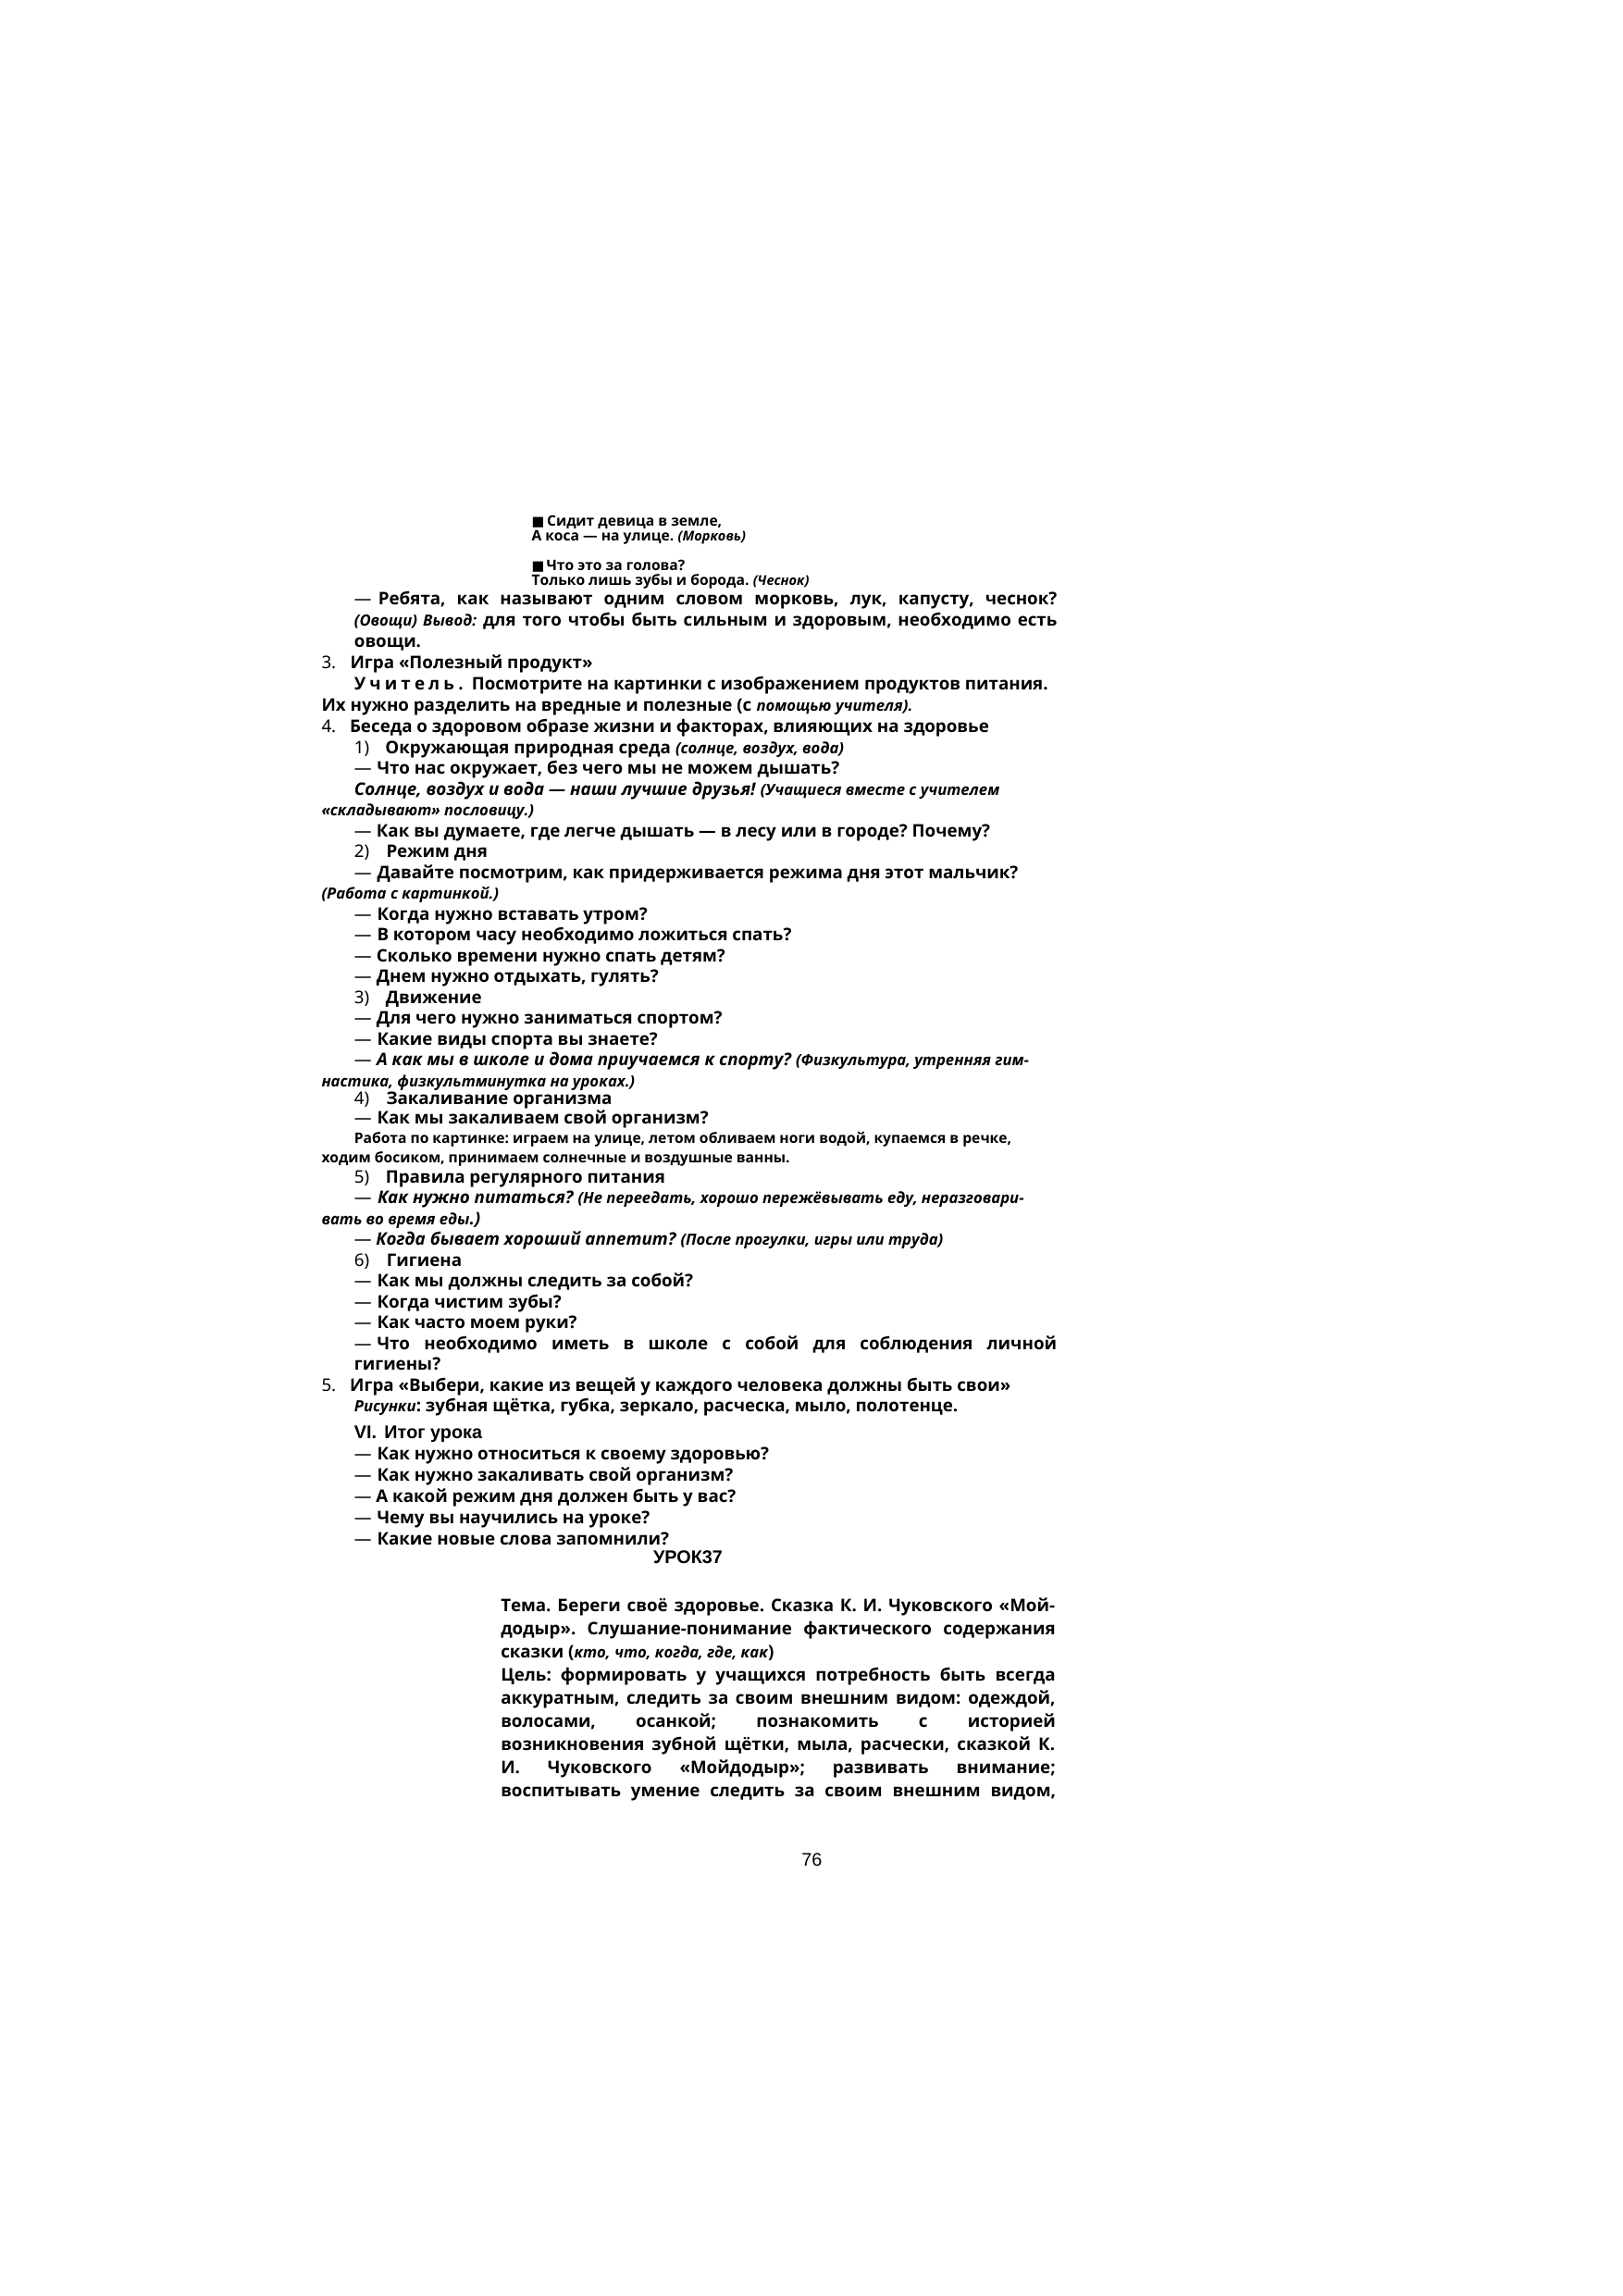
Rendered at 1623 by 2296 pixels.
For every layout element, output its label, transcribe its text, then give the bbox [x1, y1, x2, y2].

text Солнце, воздух и вода — наши лучшие друзья! (Учащиеся вместе с учителем «складывают» пословицу.) [321, 778, 1058, 820]
list Для чего нужно заниматься спортом? [354, 1008, 1058, 1028]
list Что необходимо иметь в школе с собой для соблюдения личной гигиены? [354, 1333, 1058, 1374]
list Когда бывает хороший аппетит? (После прогулки, игры или труда) [354, 1229, 1058, 1249]
list Когда нужно вставать утром? [354, 903, 1058, 925]
list В котором часу необходимо ложиться спать? [354, 925, 1058, 945]
list Итог урока [354, 1424, 1058, 1443]
text Только лишь зубы и борода. (Чеснок) [531, 573, 1058, 588]
text А коса — на улице. (Морковь) [531, 529, 1058, 543]
list Сидит девица в земле, [531, 515, 1058, 529]
list Что это за голова? [531, 559, 1058, 573]
text Рисунки: зубная щётка, губка, зеркало, расческа, мыло, полотенце. [354, 1396, 1058, 1416]
list Днем нужно отдыхать, гулять? [354, 966, 1058, 987]
list Как часто моем руки? [354, 1312, 1058, 1333]
list Закаливание организма [354, 1091, 1058, 1109]
list Как вы думаете, где легче дышать — в лесу или в городе? Почему? [354, 820, 1058, 841]
list Движение [354, 987, 1058, 1008]
list Окружающая природная среда (солнце, воздух, вода) [354, 737, 1058, 758]
list Когда чистим зубы? [354, 1291, 1058, 1312]
text УРОК37 [319, 1549, 1056, 1567]
list Игра «Выбери, какие из вещей у каждого человека должны быть свои» [321, 1374, 1058, 1396]
list Какие виды спорта вы знаете? [354, 1028, 1058, 1049]
list Беседа о здоровом образе жизни и факторах, влияющих на здоровье [321, 715, 1058, 737]
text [501, 1663, 1056, 1802]
list А какой режим дня должен быть у вас? [354, 1485, 1058, 1507]
list Игра «Полезный продукт» [321, 652, 1058, 673]
list Как мы закаливаем свой организм? [354, 1110, 1058, 1127]
list Как мы должны следить за собой? [354, 1271, 1058, 1291]
text Учитель. Посмотрите на картинки с изображением продуктов питания. Их нужно разделить на вредные и полезные (с помощью учителя). [321, 673, 1058, 715]
list Режим дня [354, 841, 1058, 862]
list Как нужно питаться? (Не переедать, хорошо пережёвывать еду, неразговари- вать во время еды.) [321, 1187, 1058, 1229]
text Тема. Береги своё здоровье. Сказка К. И. Чуковского «Мой- додыр». Слушание-понимание фактического содержания сказки (кто, что, когда, где, как) [501, 1594, 1056, 1663]
list А как мы в школе и дома приучаемся к спорту? (Физкультура, утренняя гимнастика, физкультминутка на уроках.) [321, 1049, 1058, 1091]
list Что нас окружает, без чего мы не можем дышать? [354, 758, 1058, 778]
list Правила регулярного питания [354, 1166, 1058, 1187]
list Давайте посмотрим, как придерживается режима дня этот мальчик? (Работа с картинкой.) [321, 862, 1058, 903]
list Гигиена [354, 1249, 1058, 1271]
text Работа по картинке: играем на улице, летом обливаем ноги водой, купаемся в речке, ходим босиком, принимаем солнечные и воздушные ванны. [321, 1127, 1058, 1166]
list Какие новые слова запомнили? [354, 1528, 1058, 1549]
list Сколько времени нужно спать детям? [354, 945, 1058, 966]
list Как нужно относиться к своему здоровью? [354, 1443, 1058, 1464]
list Ребята, как называют одним словом морковь, лук, капусту, чеснок? (Овощи) Вывод: для того чтобы быть сильным и здоровым, необходимо есть овощи. [354, 588, 1058, 652]
list Как нужно закаливать свой организм? [354, 1464, 1058, 1485]
list Чему вы научились на уроке? [354, 1507, 1058, 1528]
